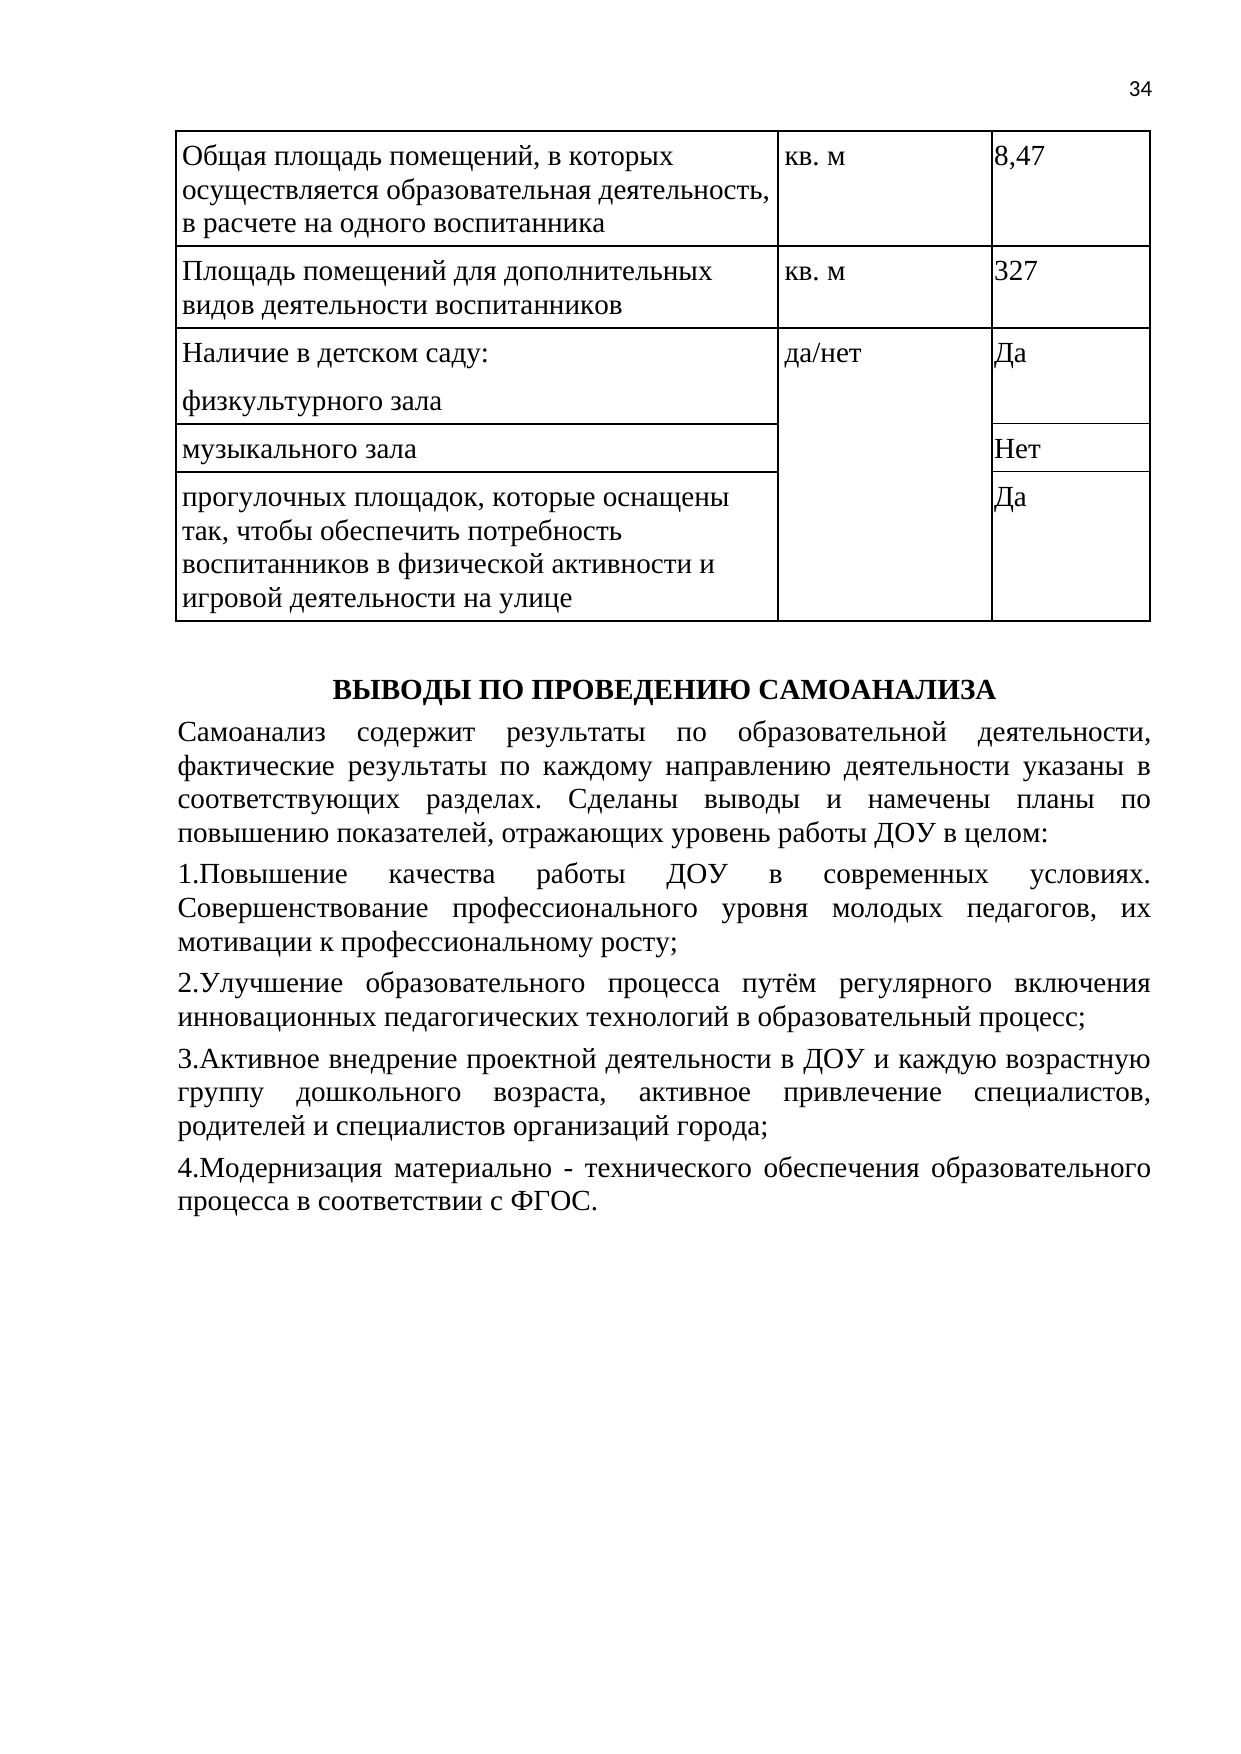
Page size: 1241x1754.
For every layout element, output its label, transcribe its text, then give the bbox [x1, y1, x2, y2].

text 4.Модернизация материально - технического обеспечения образовательного процесса в соответствии с ФГОС. [177, 1150, 1152, 1217]
table_cell 327 [993, 247, 1149, 327]
table_cell 8,47 [993, 132, 1149, 245]
table_cell Площадь помещений для дополнительных видов деятельности воспитанников [177, 247, 777, 327]
table_cell Нет [993, 424, 1149, 471]
text 1.Повышение качества работы ДОУ в современных условиях. Совершенствование профессионального уровня молодых педагогов, их мотивации к профессиональному росту; [177, 857, 1152, 957]
text ВЫВОДЫ ПО ПРОВЕДЕНИЮ САМОАНАЛИЗА [177, 672, 1152, 706]
table_cell музыкального зала [177, 425, 777, 471]
text 2.Улучшение образовательного процесса путём регулярного включения инновационных педагогических технологий в образовательный процесс; [177, 966, 1152, 1033]
table_cell да/нет [779, 329, 991, 620]
table_cell Общая площадь помещений, в которых осуществляется образовательная деятельность, в расчете на одного воспитанника [177, 132, 777, 245]
table_cell Да [993, 472, 1149, 620]
table_cell физкультурного зала [177, 375, 777, 423]
text 3.Активное внедрение проектной деятельности в ДОУ и каждую возрастную группу дошкольного возраста, активное привлечение специалистов, родителей и специалистов организаций города; [177, 1041, 1152, 1142]
table_cell прогулочных площадок, которые оснащены так, чтобы обеспечить потребность воспитанников в физической активности и игровой деятельности на улице [177, 473, 777, 620]
table_cell кв. м [779, 247, 991, 327]
table_cell кв. м [779, 132, 991, 245]
table_cell Наличие в детском саду: [177, 329, 777, 375]
text Самоанализ содержит результаты по образовательной деятельности, фактические результаты по каждому направлению деятельности указаны в соответствующих разделах. Сделаны выводы и намечены планы по повышению показателей, отражающих уровень работы ДОУ в целом: [177, 714, 1152, 848]
table_cell Да [993, 329, 1149, 375]
table_cell [993, 375, 1149, 423]
